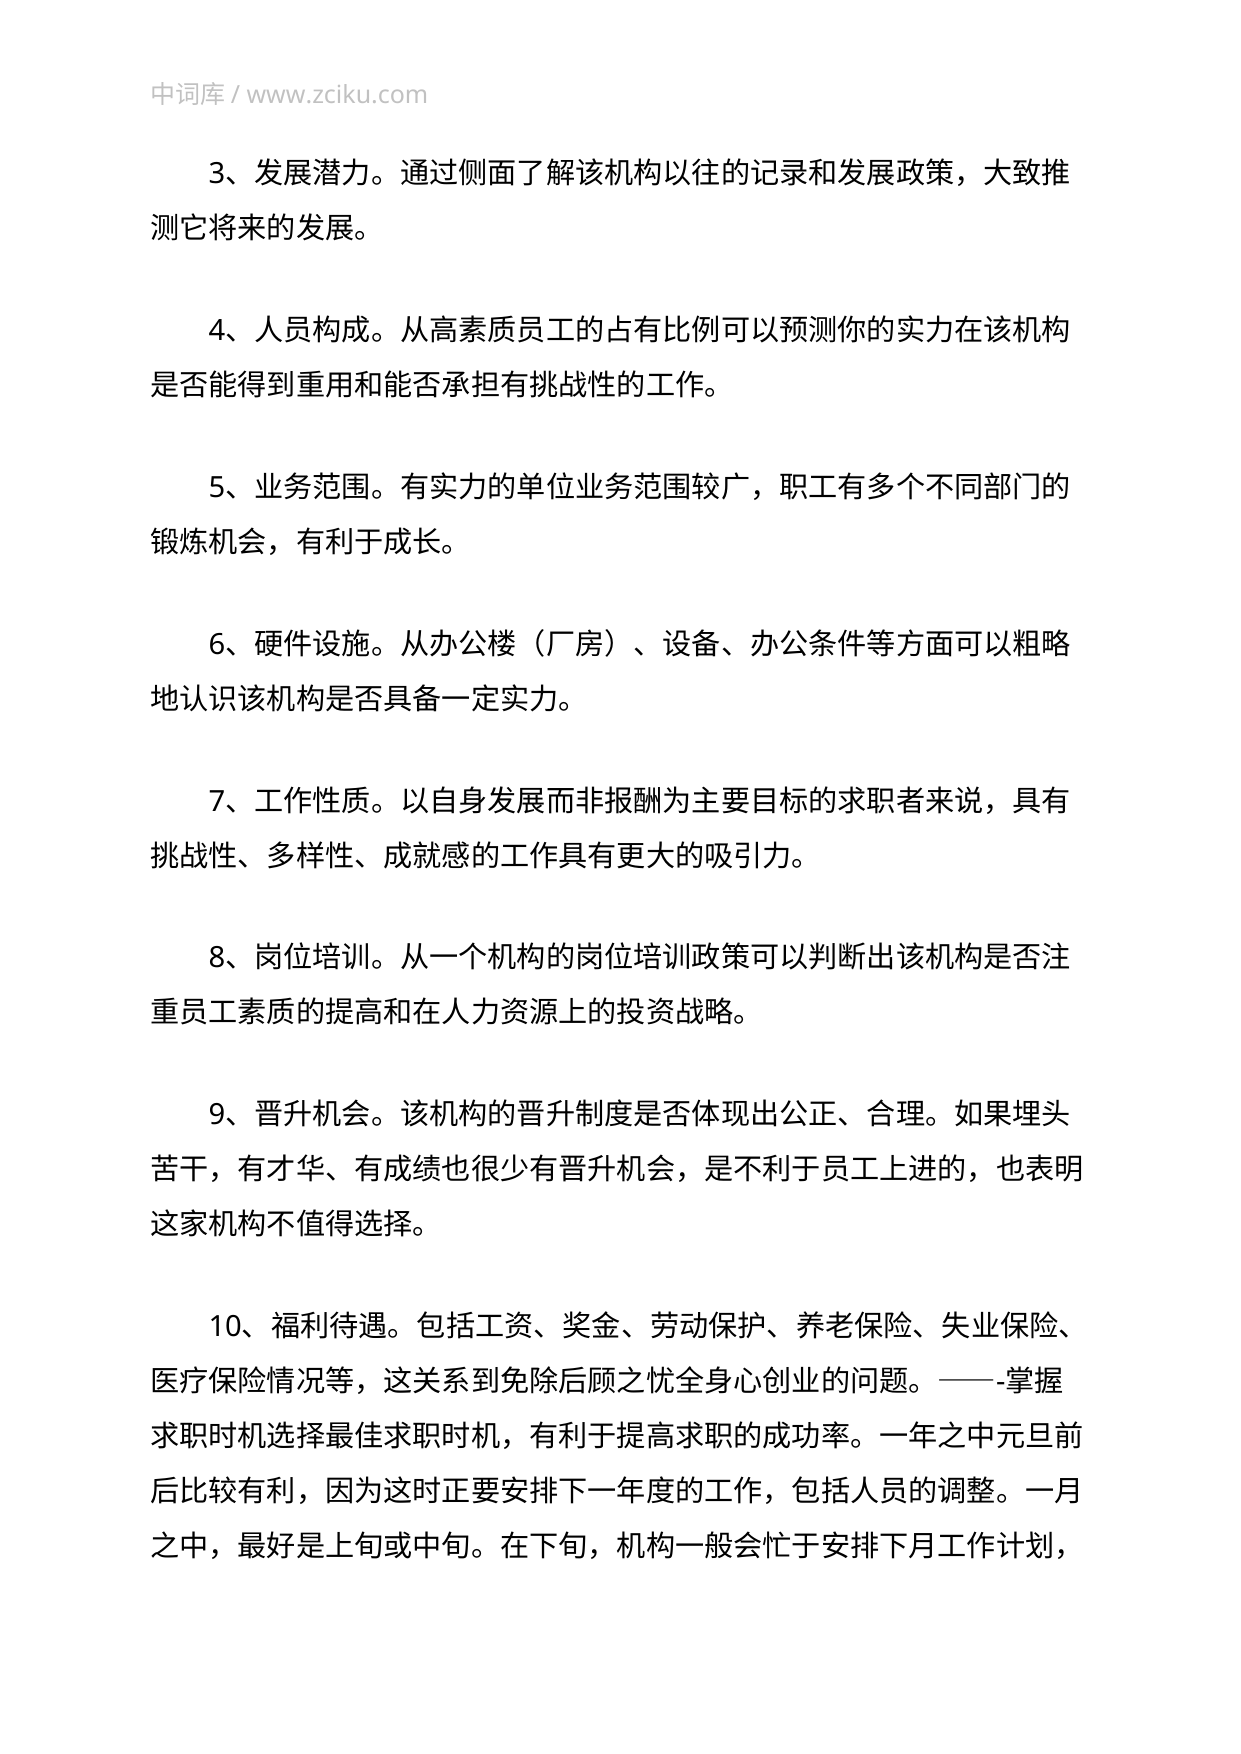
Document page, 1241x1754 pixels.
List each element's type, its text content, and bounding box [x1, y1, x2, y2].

text 8、岗位培训。从一个机构的岗位培训政策可以判断出该机构是否注重员工素质的提高和在人力资源上的投资战略。 [150, 934, 1090, 1031]
text 3、发展潜力。通过侧面了解该机构以往的记录和发展政策，大致推测它将来的发展。 [150, 150, 1090, 247]
text 4、人员构成。从高素质员工的占有比例可以预测你的实力在该机构是否能得到重用和能否承担有挑战性的工作。 [150, 307, 1090, 404]
text 6、硬件设施。从办公楼（厂房）、设备、办公条件等方面可以粗略地认识该机构是否具备一定实力。 [150, 620, 1090, 718]
text 5、业务范围。有实力的单位业务范围较广，职工有多个不同部门的锻炼机会，有利于成长。 [150, 463, 1090, 561]
text 7、工作性质。以自身发展而非报酬为主要目标的求职者来说，具有挑战性、多样性、成就感的工作具有更大的吸引力。 [150, 777, 1090, 874]
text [150, 1302, 1090, 1564]
text 9、晋升机会。该机构的晋升制度是否体现出公正、合理。如果埋头苦干，有才华、有成绩也很少有晋升机会，是不利于员工上进的，也表明这家机构不值得选择。 [150, 1091, 1090, 1243]
